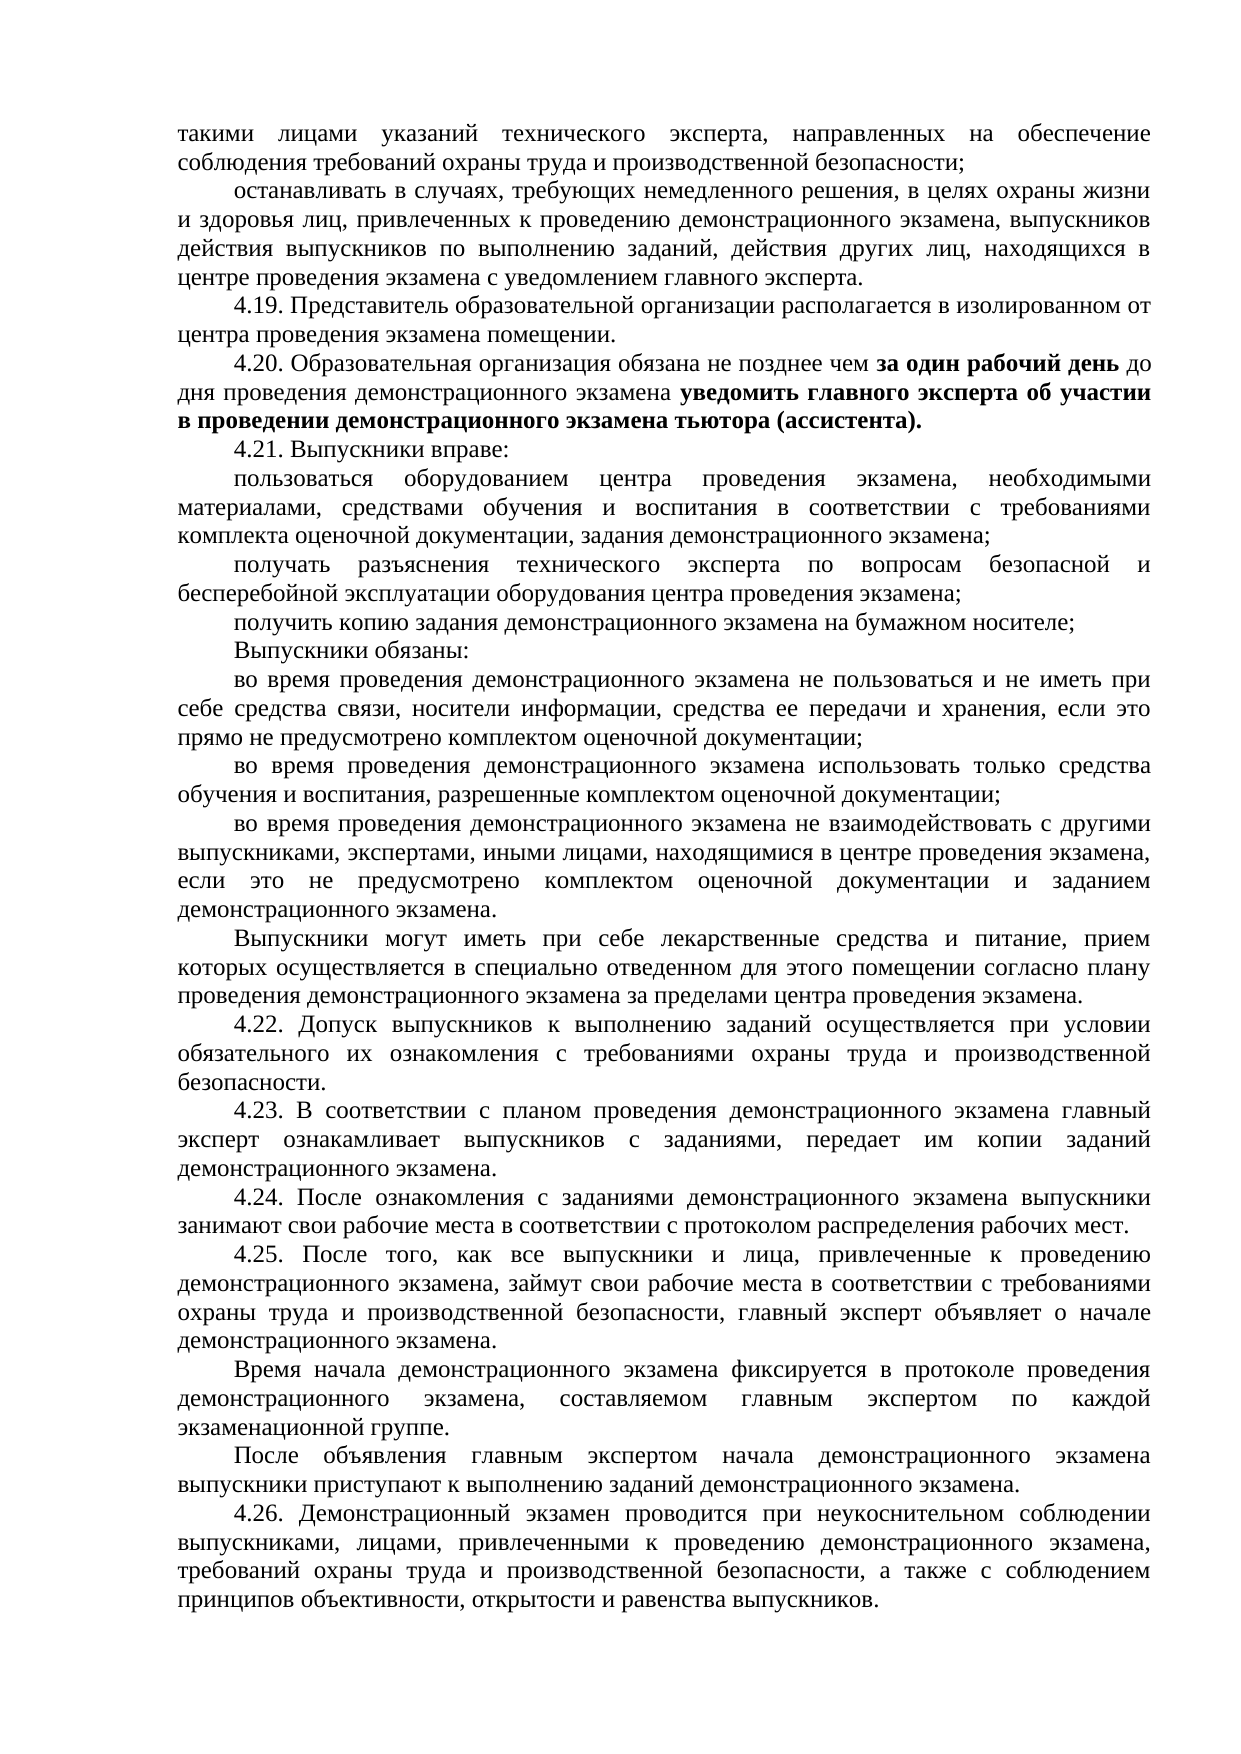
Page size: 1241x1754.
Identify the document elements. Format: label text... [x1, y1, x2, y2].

text получать разъяснения технического эксперта по вопросам безопасной и бесперебойной эксплуатации оборудования центра проведения экзамена; [177, 549, 1152, 607]
text останавливать в случаях, требующих немедленного решения, в целях охраны жизни и здоровья лиц, привлеченных к проведению демонстрационного экзамена, выпускников действия выпускников по выполнению заданий, действия других лиц, находящихся в центре проведения экзамена с уведомлением главного эксперта. [177, 176, 1152, 291]
text 4.20. Образовательная организация обязана не позднее чем за один рабочий день до дня проведения демонстрационного экзамена уведомить главного эксперта об участии в проведении демонстрационного экзамена тьютора (ассистента). [177, 348, 1152, 434]
text Выпускники обязаны: [177, 636, 1152, 664]
text получить копию задания демонстрационного экзамена на бумажном носителе; [177, 607, 1152, 636]
text 4.23. В соответствии с планом проведения демонстрационного экзамена главный эксперт ознакамливает выпускников с заданиями, передает им копии заданий демонстрационного экзамена. [177, 1096, 1152, 1182]
text 4.26. Демонстрационный экзамен проводится при неукоснительном соблюдении выпускниками, лицами, привлеченными к проведению демонстрационного экзамена, требований охраны труда и производственной безопасности, а также с соблюдением принципов объективности, открытости и равенства выпускников. [177, 1498, 1152, 1613]
text во время проведения демонстрационного экзамена не взаимодействовать с другими выпускниками, экспертами, иными лицами, находящимися в центре проведения экзамена, если это не предусмотрено комплектом оценочной документации и заданием демонстрационного экзамена. [177, 808, 1152, 923]
text Выпускники могут иметь при себе лекарственные средства и питание, прием которых осуществляется в специально отведенном для этого помещении согласно плану проведения демонстрационного экзамена за пределами центра проведения экзамена. [177, 923, 1152, 1009]
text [177, 118, 1152, 176]
text во время проведения демонстрационного экзамена не пользоваться и не иметь при себе средства связи, носители информации, средства ее передачи и хранения, если это прямо не предусмотрено комплектом оценочной документации; [177, 664, 1152, 751]
text 4.21. Выпускники вправе: [177, 434, 1152, 463]
text 4.25. После того, как все выпускники и лица, привлеченные к проведению демонстрационного экзамена, займут свои рабочие места в соответствии с требованиями охраны труда и производственной безопасности, главный эксперт объявляет о начале демонстрационного экзамена. [177, 1239, 1152, 1354]
text пользоваться оборудованием центра проведения экзамена, необходимыми материалами, средствами обучения и воспитания в соответствии с требованиями комплекта оценочной документации, задания демонстрационного экзамена; [177, 463, 1152, 549]
text Время начала демонстрационного экзамена фиксируется в протоколе проведения демонстрационного экзамена, составляемом главным экспертом по каждой экзаменационной группе. [177, 1354, 1152, 1441]
text во время проведения демонстрационного экзамена использовать только средства обучения и воспитания, разрешенные комплектом оценочной документации; [177, 751, 1152, 808]
text После объявления главным экспертом начала демонстрационного экзамена выпускники приступают к выполнению заданий демонстрационного экзамена. [177, 1441, 1152, 1498]
text 4.19. Представитель образовательной организации располагается в изолированном от центра проведения экзамена помещении. [177, 291, 1152, 348]
text 4.24. После ознакомления с заданиями демонстрационного экзамена выпускники занимают свои рабочие места в соответствии с протоколом распределения рабочих мест. [177, 1182, 1152, 1239]
text 4.22. Допуск выпускников к выполнению заданий осуществляется при условии обязательного их ознакомления с требованиями охраны труда и производственной безопасности. [177, 1009, 1152, 1096]
